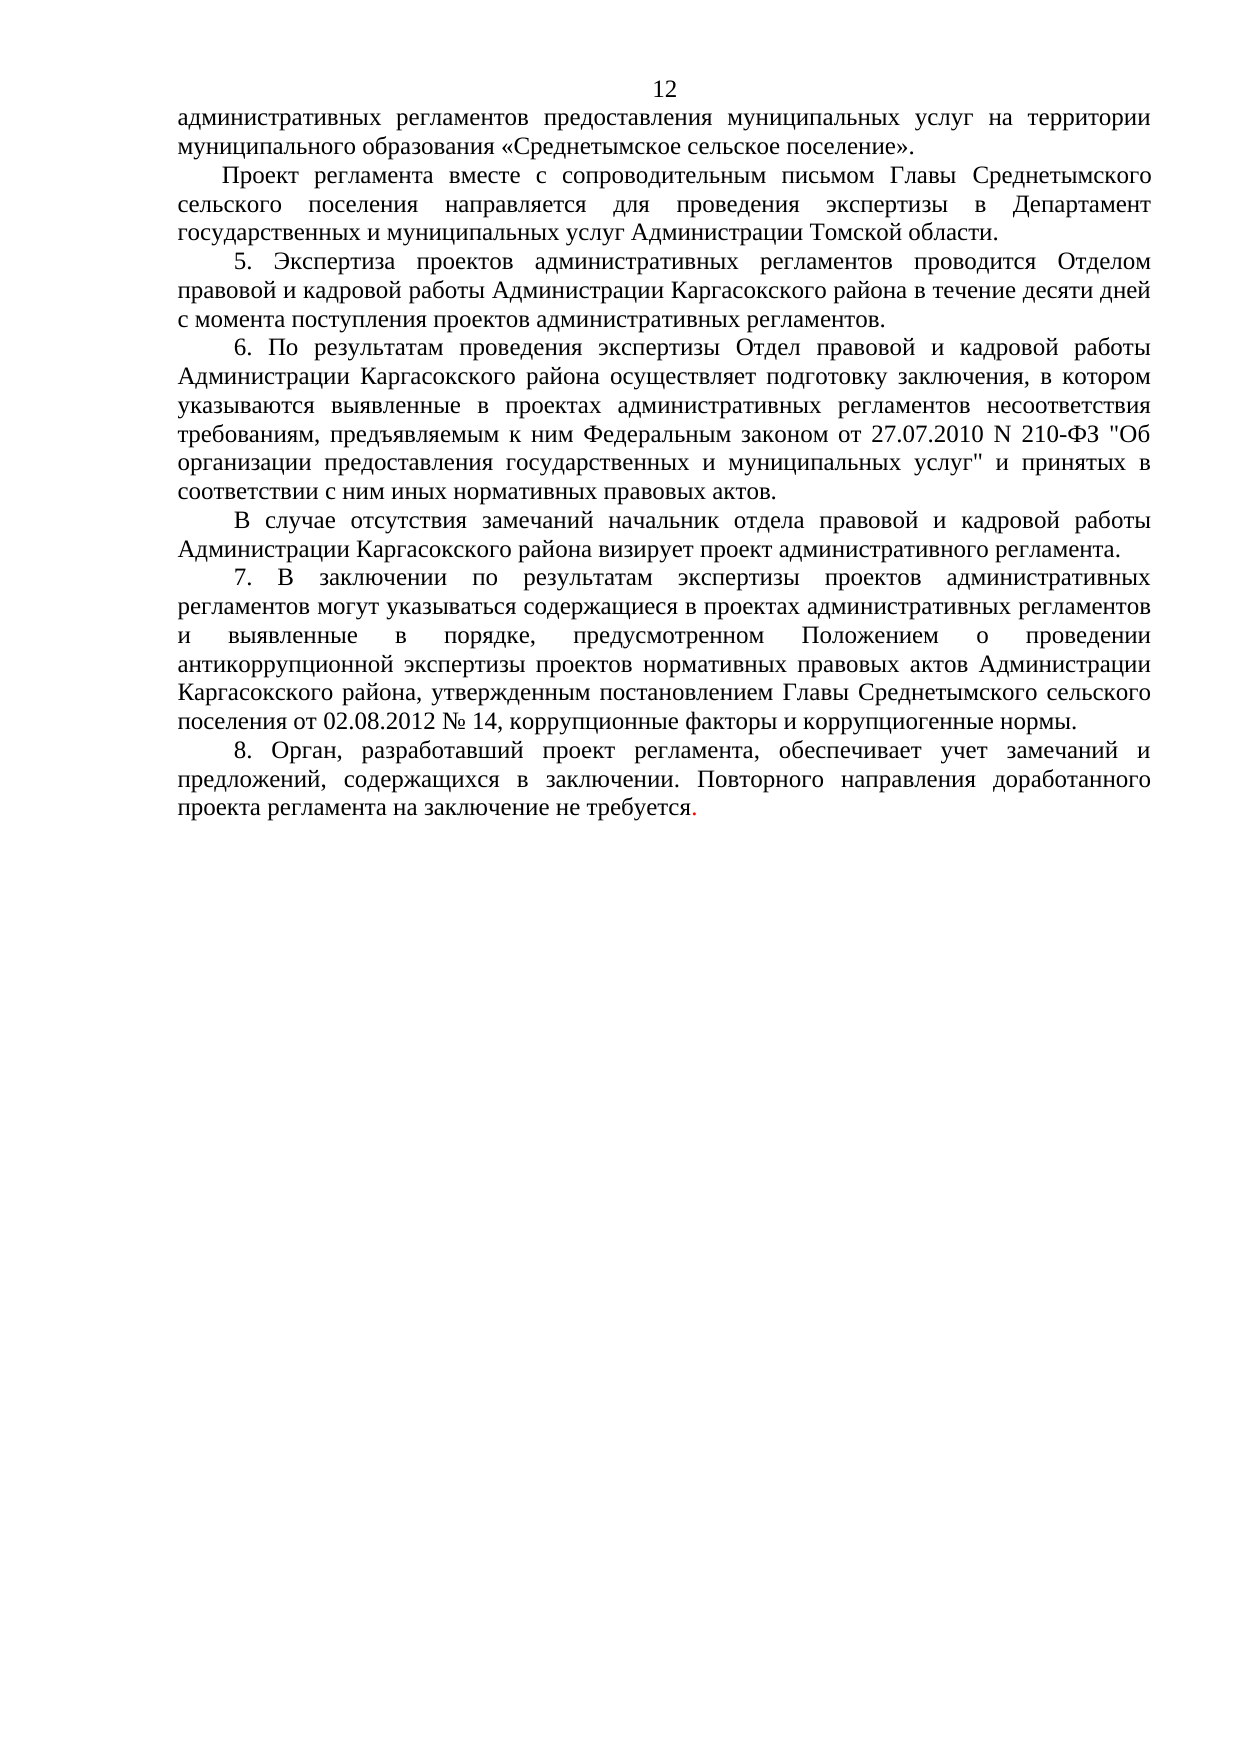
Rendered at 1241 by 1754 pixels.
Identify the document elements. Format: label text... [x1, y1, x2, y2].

text 5. Экспертиза проектов административных регламентов проводится Отделом правовой и кадровой работы Администрации Каргасокского района в течение десяти дней с момента поступления проектов административных регламентов. [177, 246, 1152, 332]
text 6. По результатам проведения экспертизы Отдел правовой и кадровой работы Администрации Каргасокского района осуществляет подготовку заключения, в котором указываются выявленные в проектах административных регламентов несоответствия требованиям, предъявляемым к ним Федеральным законом от 27.07.2010 N 210-ФЗ "Об организации предоставления государственных и муниципальных услуг" и принятых в соответствии с ним иных нормативных правовых актов. [177, 332, 1152, 505]
text 7. В заключении по результатам экспертизы проектов административных регламентов могут указываться содержащиеся в проектах административных регламентов и выявленные в порядке, предусмотренном Положением о проведении антикоррупционной экспертизы проектов нормативных правовых актов Администрации Каргасокского района, утвержденным постановлением Главы Среднетымского сельского поселения от 02.08.2012 № 14, коррупционные факторы и коррупциогенные нормы. [177, 562, 1152, 735]
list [177, 102, 1152, 160]
text 8. Орган, разработавший проект регламента, обеспечивает учет замечаний и предложений, содержащихся в заключении. Повторного направления доработанного проекта регламента на заключение не требуется. [177, 735, 1152, 821]
text В случае отсутствия замечаний начальник отдела правовой и кадровой работы Администрации Каргасокского района визирует проект административного регламента. [177, 505, 1152, 562]
list Проект регламента вместе с сопроводительным письмом Главы Среднетымского сельского поселения направляется для проведения экспертизы в Департамент государственных и муниципальных услуг Администрации Томской области. [177, 160, 1152, 246]
